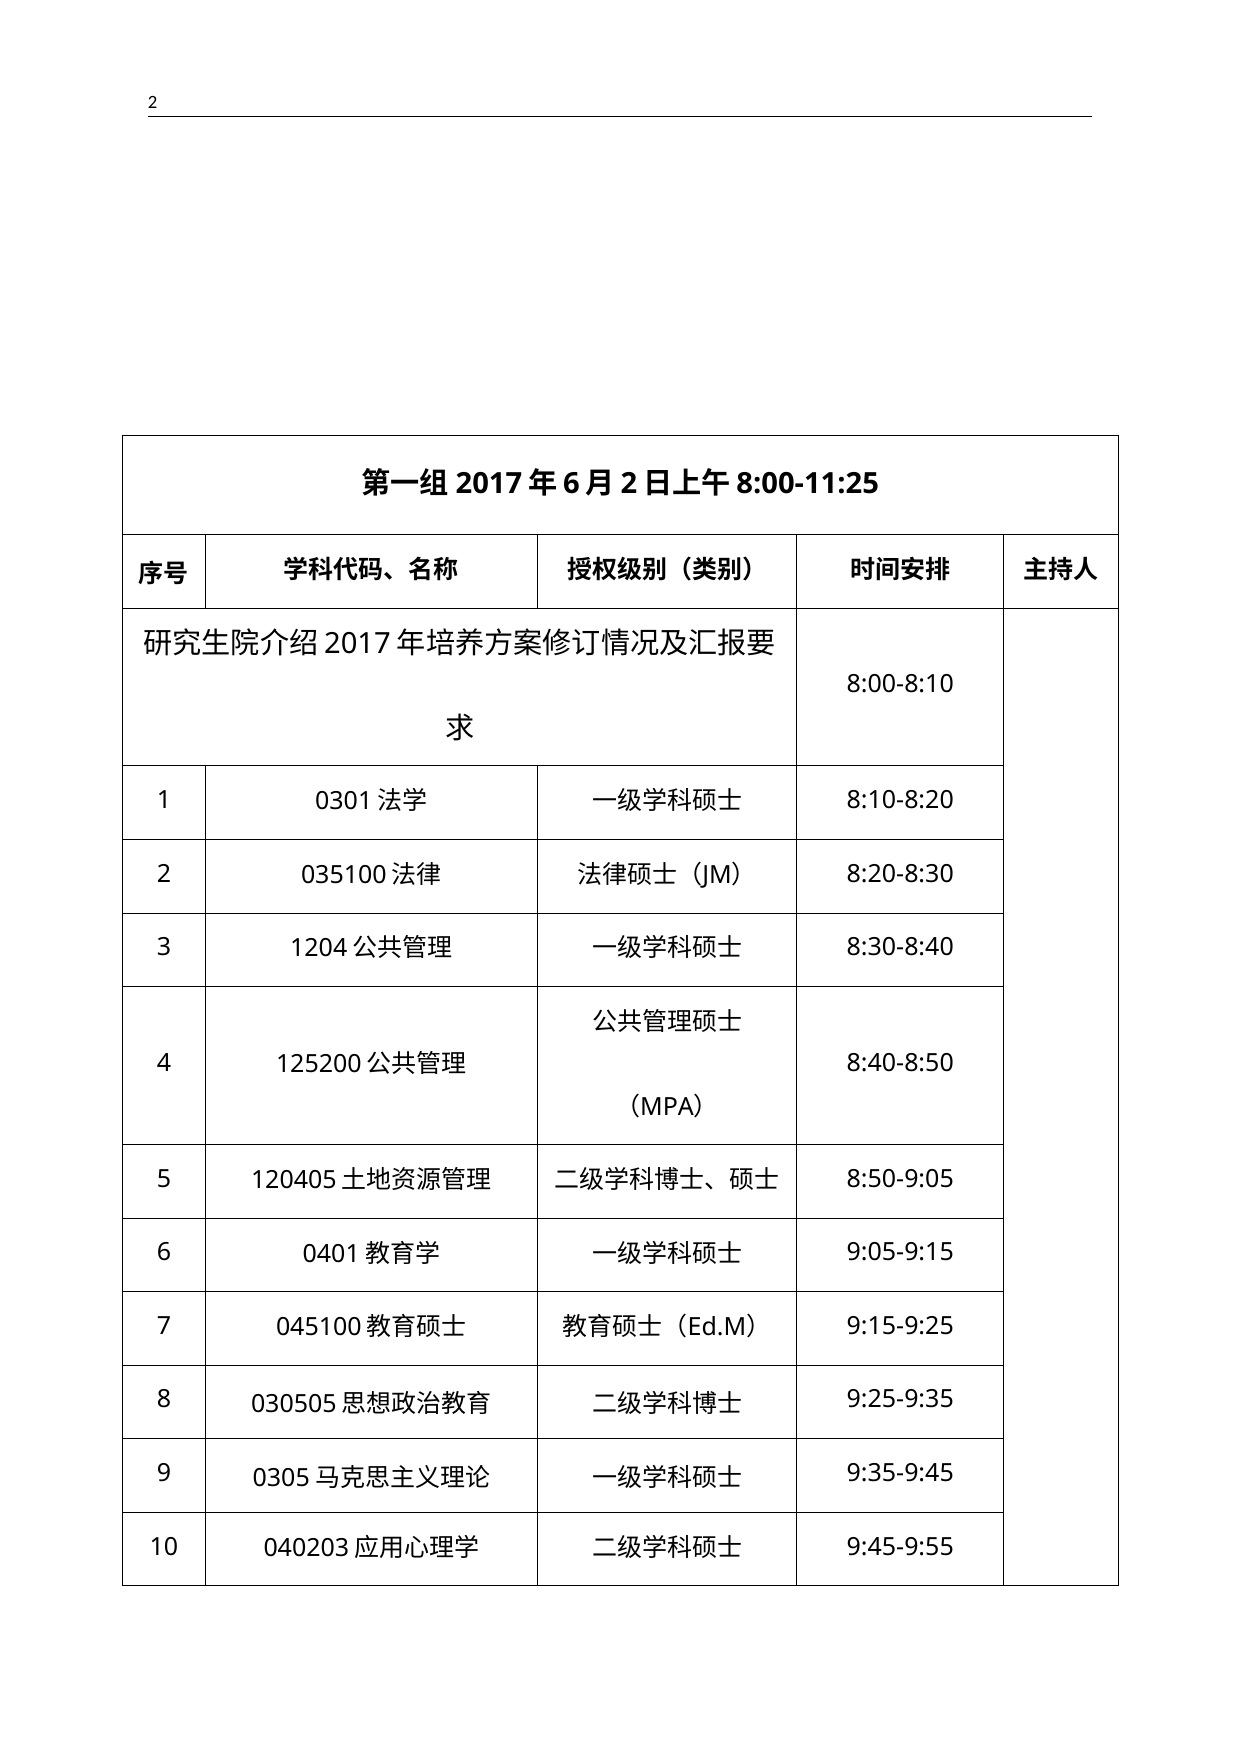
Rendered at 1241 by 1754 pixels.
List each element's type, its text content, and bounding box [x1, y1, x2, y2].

table_cell 040203应用心理学 [206, 1513, 537, 1585]
table_cell 学科代码、名称 [206, 535, 537, 607]
table_header 第一组 2017年6月2日上午8:00-11:25 [123, 436, 1118, 534]
table_cell 045100教育硕士 [206, 1292, 537, 1365]
table_cell 035100法律 [206, 840, 537, 912]
table_cell 主持人 [1004, 535, 1118, 607]
table_cell 8 [123, 1366, 205, 1438]
table_cell [1004, 609, 1118, 1585]
table_cell 0401教育学 [206, 1219, 537, 1291]
table_cell 5 [123, 1145, 205, 1218]
table_cell 8:30-8:40 [797, 914, 1003, 986]
table_cell 3 [123, 914, 205, 986]
table_cell 9:05-9:15 [797, 1219, 1003, 1291]
table_cell 研究生院介绍2017年培养方案修订情况及汇报要求 [123, 609, 796, 765]
table_cell 一级学科硕士 [538, 914, 796, 986]
table_cell 1204公共管理 [206, 914, 537, 986]
table_cell 8:10-8:20 [797, 766, 1003, 839]
table_cell 一级学科硕士 [538, 766, 796, 839]
table_cell 一级学科硕士 [538, 1219, 796, 1291]
table_cell 公共管理硕士（MPA） [538, 987, 796, 1144]
table_cell 4 [123, 987, 205, 1144]
table_cell 6 [123, 1219, 205, 1291]
table_cell 授权级别（类别） [538, 535, 796, 607]
table_cell 9:15-9:25 [797, 1292, 1003, 1365]
table_cell 法律硕士（JM） [538, 840, 796, 912]
table_cell 9:25-9:35 [797, 1366, 1003, 1438]
table_cell 7 [123, 1292, 205, 1365]
table_cell 2 [123, 840, 205, 912]
table_cell 8:50-9:05 [797, 1145, 1003, 1218]
table_cell 8:00-8:10 [797, 609, 1003, 765]
table_cell 0305马克思主义理论 [206, 1439, 537, 1512]
table_cell 1 [123, 766, 205, 839]
table_cell 一级学科硕士 [538, 1439, 796, 1512]
table_cell 二级学科博士 [538, 1366, 796, 1438]
table_cell 二级学科硕士 [538, 1513, 796, 1585]
table_cell 9:45-9:55 [797, 1513, 1003, 1585]
table_cell 9 [123, 1439, 205, 1512]
table_cell 序号 [123, 535, 205, 607]
table_cell 8:20-8:30 [797, 840, 1003, 912]
table_cell 9:35-9:45 [797, 1439, 1003, 1512]
table_cell 0301法学 [206, 766, 537, 839]
table_cell 030505思想政治教育 [206, 1366, 537, 1438]
table_cell 10 [123, 1513, 205, 1585]
table_cell 125200公共管理 [206, 987, 537, 1144]
table_cell 教育硕士（Ed.M） [538, 1292, 796, 1365]
table_cell 120405土地资源管理 [206, 1145, 537, 1218]
table_cell 8:40-8:50 [797, 987, 1003, 1144]
table_cell 时间安排 [797, 535, 1003, 607]
table_cell 二级学科博士、硕士 [538, 1145, 796, 1218]
